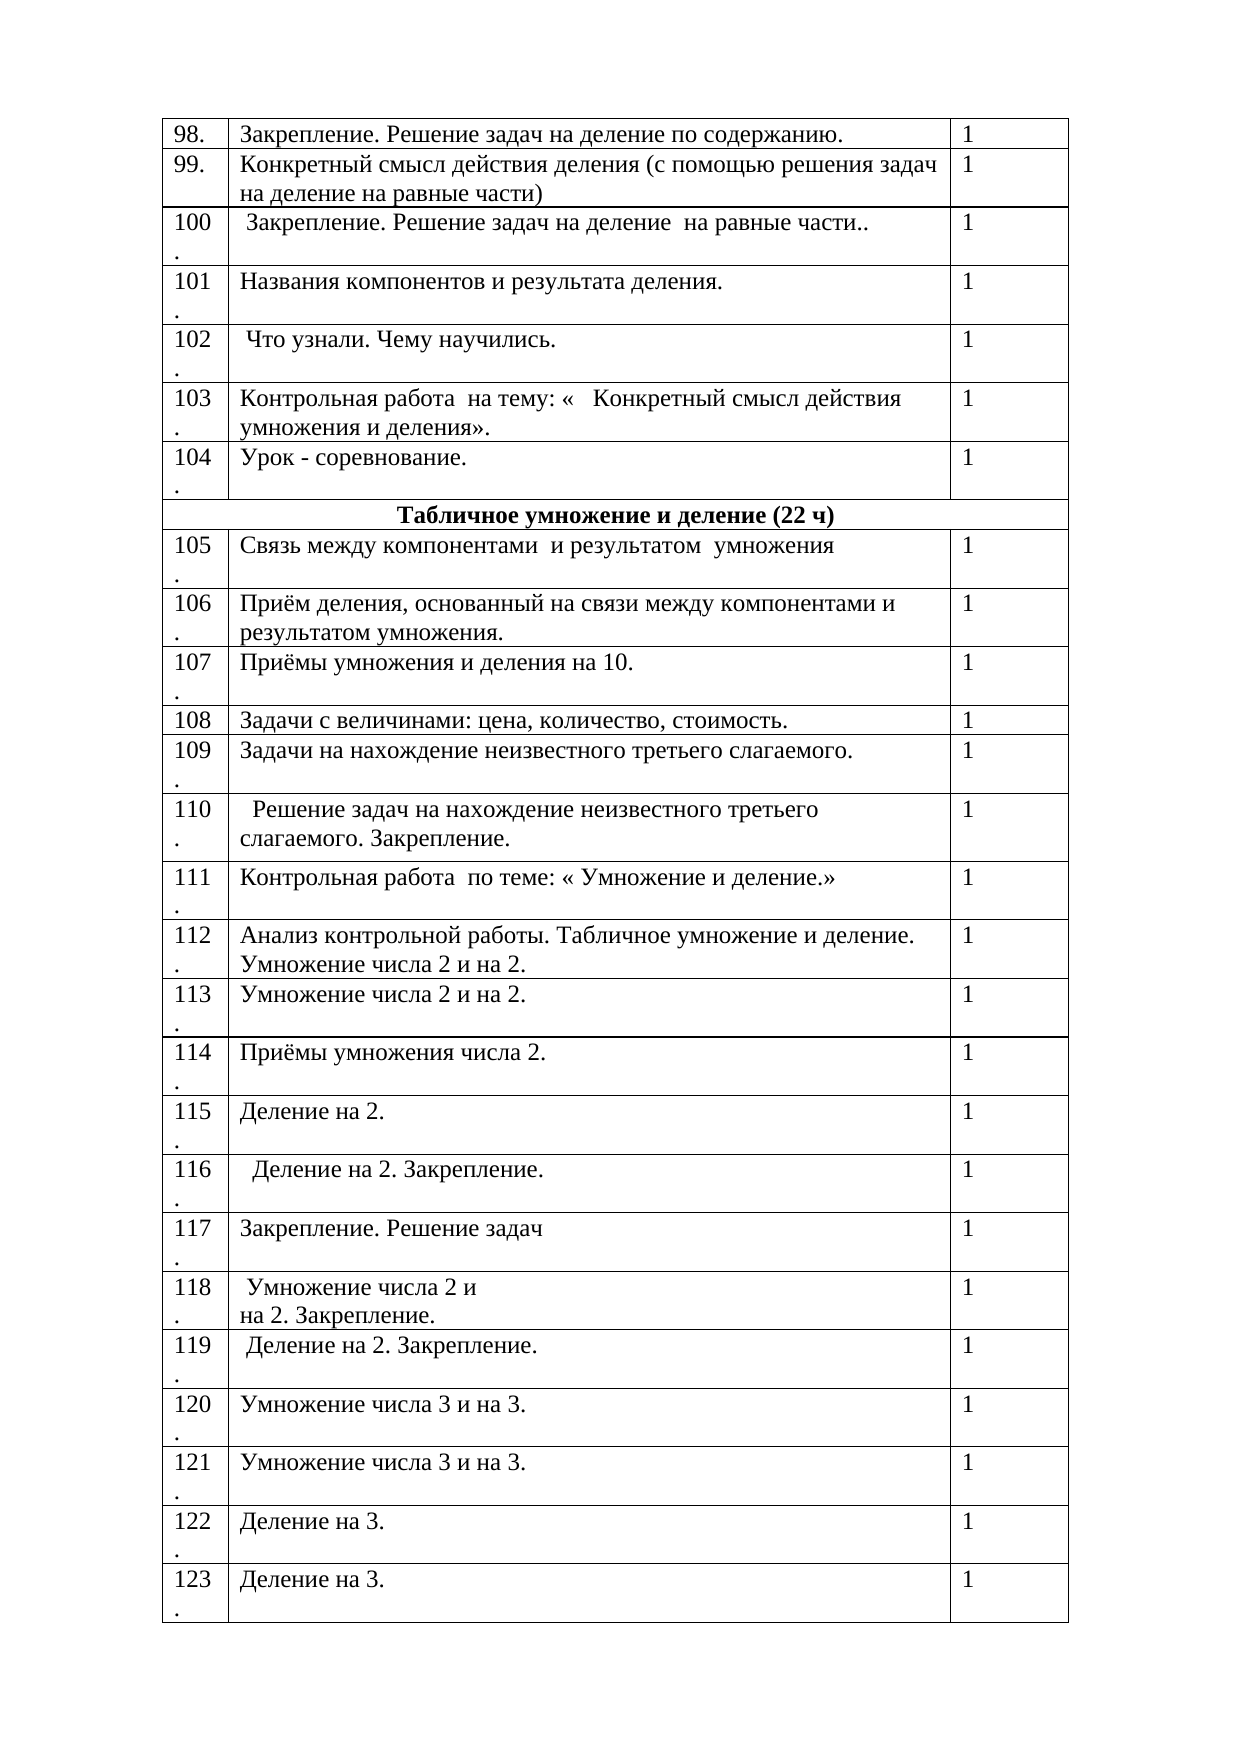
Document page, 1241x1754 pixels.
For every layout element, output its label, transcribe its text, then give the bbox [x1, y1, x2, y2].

table_cell 1 [951, 1506, 1068, 1563]
table_cell Закрепление. Решение задач на деление по содержанию. [229, 119, 950, 148]
table_cell Закрепление. Решение задач на деление на равные части.. [229, 208, 950, 265]
table_cell 98. [163, 119, 228, 148]
table_cell Названия компонентов и результата деления. [229, 266, 950, 323]
table_cell Приёмы умножения и деления на 10. [229, 647, 950, 704]
table_cell 1 [951, 530, 1068, 587]
table_cell Умножение числа 3 и на 3. [229, 1447, 950, 1505]
table_cell 99. [163, 149, 228, 206]
table_cell 117. [163, 1213, 228, 1271]
table_cell 122. [163, 1506, 228, 1563]
table_cell 1 [951, 442, 1068, 499]
table_cell 115. [163, 1096, 228, 1153]
table_cell 119. [163, 1330, 228, 1388]
table_cell 1 [951, 735, 1068, 793]
table_cell Анализ контрольной работы. Табличное умножение и деление. Умножение числа 2 и на 2. [229, 920, 950, 978]
table_cell 1 [951, 208, 1068, 265]
table_cell 1 [951, 647, 1068, 704]
table_cell 100. [163, 208, 228, 265]
table_cell Деление на 2. Закрепление. [229, 1155, 950, 1212]
table_cell 104. [163, 442, 228, 499]
table_cell 1 [951, 1213, 1068, 1271]
table_cell 1 [951, 1155, 1068, 1212]
table_cell 1 [951, 149, 1068, 206]
table_cell 121 . [163, 1447, 228, 1505]
table_cell 1 [951, 1096, 1068, 1153]
table_cell 1 [951, 589, 1068, 646]
table_cell 110. [163, 794, 228, 861]
table_cell Умножение числа 2 и на 2. Закрепление. [229, 1272, 950, 1329]
table_cell 1 [951, 862, 1068, 919]
table_cell 1 [951, 1038, 1068, 1095]
table_cell 101. [163, 266, 228, 323]
table_cell Задачи на нахождение неизвестного третьего слагаемого. [229, 735, 950, 793]
table_cell Контрольная работа по теме: « Умножение и деление.» [229, 862, 950, 919]
table_cell 123. [163, 1564, 228, 1622]
table_cell Задачи с величинами: цена, количество, стоимость. [229, 706, 950, 734]
table_cell Умножение числа 2 и на 2. [229, 979, 950, 1036]
table_cell Приём деления, основанный на связи между компонентами и результатом умножения. [229, 589, 950, 646]
table_cell 1 [951, 119, 1068, 148]
table_cell Что узнали. Чему научились. [229, 325, 950, 382]
table_cell 1 [951, 979, 1068, 1036]
table_cell 102. [163, 325, 228, 382]
table_cell 118. [163, 1272, 228, 1329]
table_cell 114. [163, 1038, 228, 1095]
table_cell 111. [163, 862, 228, 919]
table_cell 1 [951, 383, 1068, 441]
table_cell Деление на 3. [229, 1564, 950, 1622]
table_cell 108 [163, 706, 228, 734]
table_cell 112. [163, 920, 228, 978]
table_cell Деление на 2. [229, 1096, 950, 1153]
table_cell Табличное умножение и деление (22 ч) [163, 500, 1068, 529]
table_cell 1 [951, 1389, 1068, 1446]
table_cell 1 [951, 266, 1068, 323]
table_cell Деление на 2. Закрепление. [229, 1330, 950, 1388]
table_cell 1 [951, 1447, 1068, 1505]
table_cell 1 [951, 325, 1068, 382]
table_cell Умножение числа 3 и на 3. [229, 1389, 950, 1446]
table_cell 107. [163, 647, 228, 704]
table_cell Деление на 3. [229, 1506, 950, 1563]
table_cell Конкретный смысл действия деления (с помощью решения задач на деление на равные части) [229, 149, 950, 206]
table_cell 120. [163, 1389, 228, 1446]
table_cell Связь между компонентами и результатом умножения [229, 530, 950, 587]
table_cell Контрольная работа на тему: « Конкретный смысл действия умножения и деления». [229, 383, 950, 441]
table_cell 1 [951, 1330, 1068, 1388]
table_cell 1 [951, 794, 1068, 861]
table_cell 109. [163, 735, 228, 793]
table_cell 1 [951, 920, 1068, 978]
table_cell Урок - соревнование. [229, 442, 950, 499]
table_cell 103. [163, 383, 228, 441]
table_cell 1 [951, 1272, 1068, 1329]
table_cell 106. [163, 589, 228, 646]
table_cell Решение задач на нахождение неизвестного третьего слагаемого. Закрепление. [229, 794, 950, 861]
table_cell 1 [951, 706, 1068, 734]
table_cell 113. [163, 979, 228, 1036]
table_cell 105. [163, 530, 228, 587]
table_cell 1 [951, 1564, 1068, 1622]
table_cell Закрепление. Решение задач [229, 1213, 950, 1271]
table_cell 116. [163, 1155, 228, 1212]
table_cell Приёмы умножения числа 2. [229, 1038, 950, 1095]
